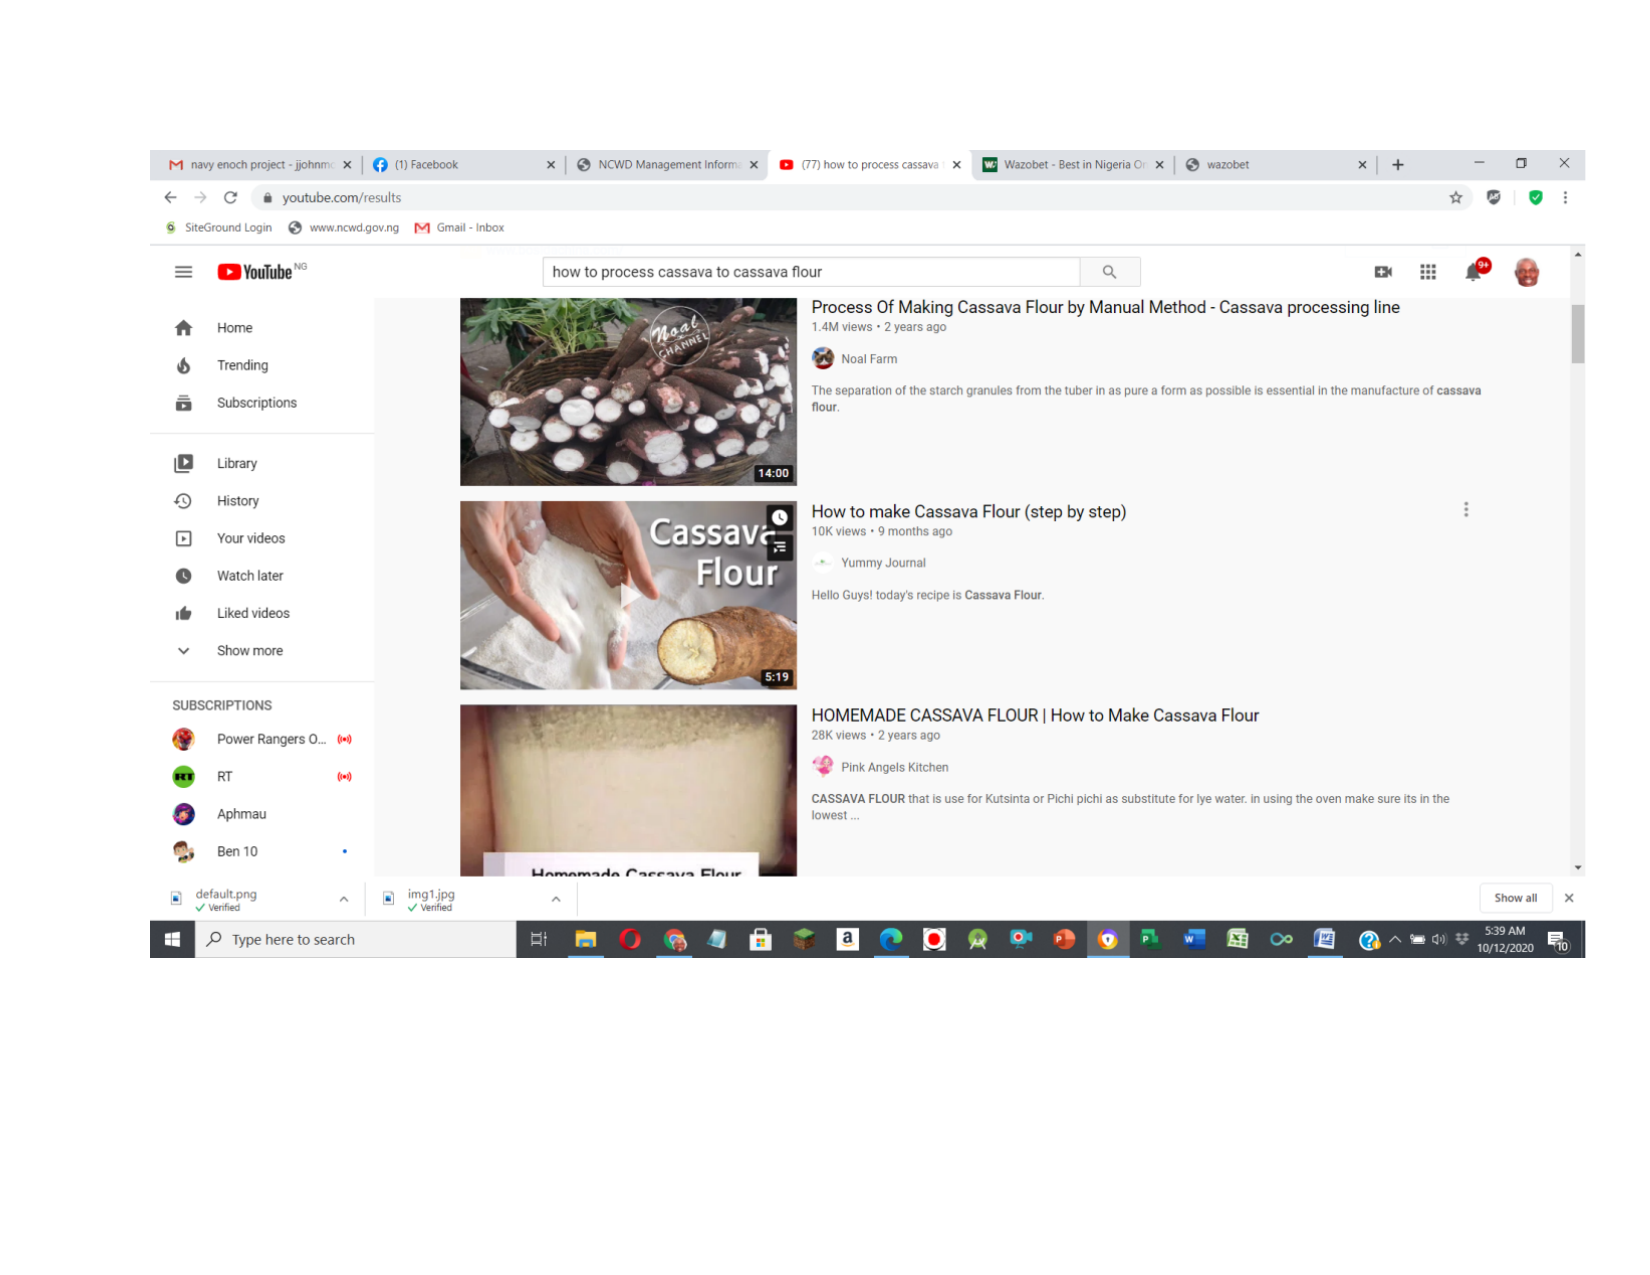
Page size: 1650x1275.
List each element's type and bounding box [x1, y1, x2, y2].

picture [150, 150, 1586, 958]
